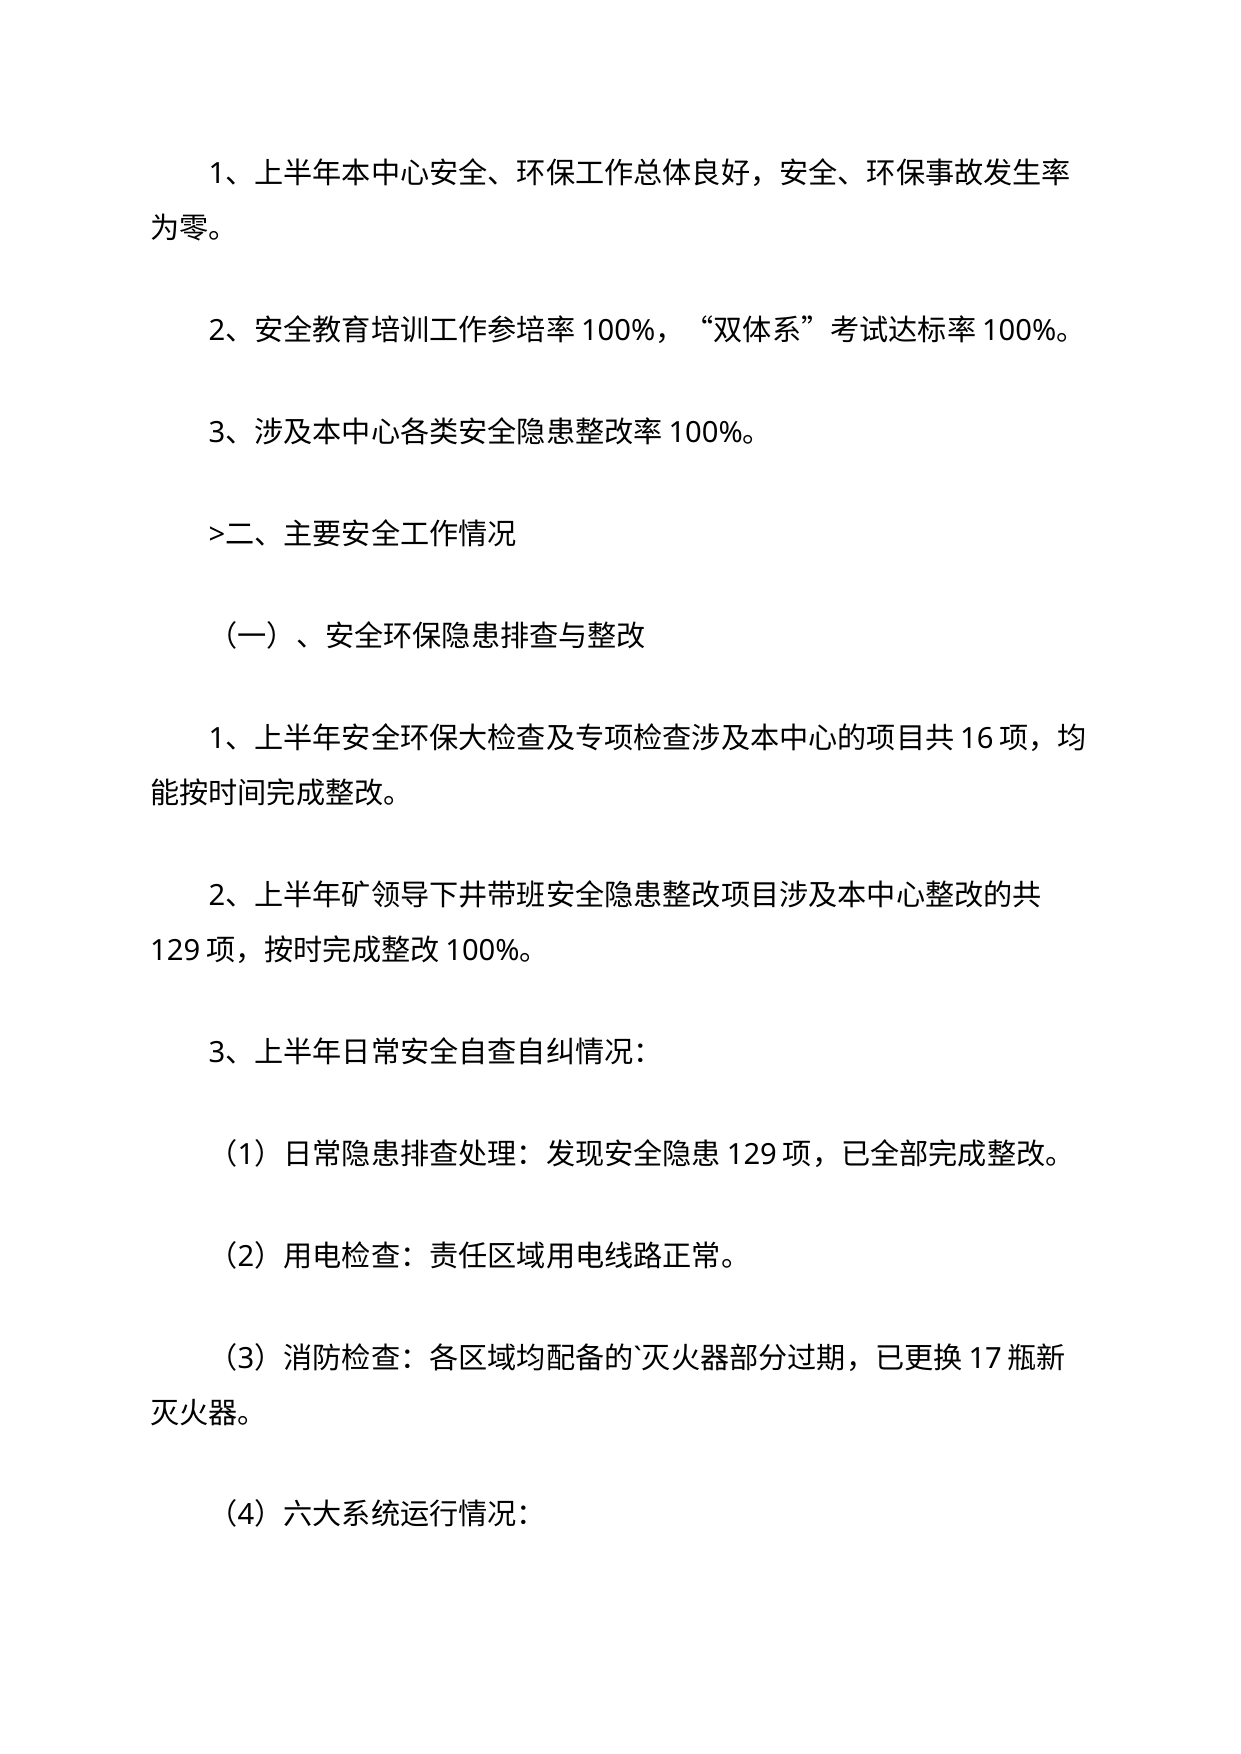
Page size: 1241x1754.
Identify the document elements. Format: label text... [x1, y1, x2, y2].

text >二、主要安全工作情况 [150, 511, 1090, 553]
text 1、上半年安全环保大检查及专项检查涉及本中心的项目共16项，均能按时间完成整改。 [150, 714, 1090, 812]
text （4）六大系统运行情况： [150, 1491, 1090, 1533]
text 3、上半年日常安全自查自纠情况： [150, 1028, 1090, 1071]
text （3）消防检查：各区域均配备的`灭火器部分过期，已更换17瓶新灭火器。 [150, 1334, 1090, 1431]
text 2、安全教育培训工作参培率100%，“双体系”考试达标率100%。 [150, 307, 1090, 349]
text 2、上半年矿领导下井带班安全隐患整改项目涉及本中心整改的共129项，按时完成整改100%。 [150, 871, 1090, 969]
text 3、涉及本中心各类安全隐患整改率100%。 [150, 409, 1090, 451]
text （2）用电检查：责任区域用电线路正常。 [150, 1232, 1090, 1274]
text 1、上半年本中心安全、环保工作总体良好，安全、环保事故发生率为零。 [150, 150, 1090, 247]
text （1）日常隐患排查处理：发现安全隐患129项，已全部完成整改。 [150, 1130, 1090, 1173]
text （一）、安全环保隐患排查与整改 [150, 613, 1090, 655]
